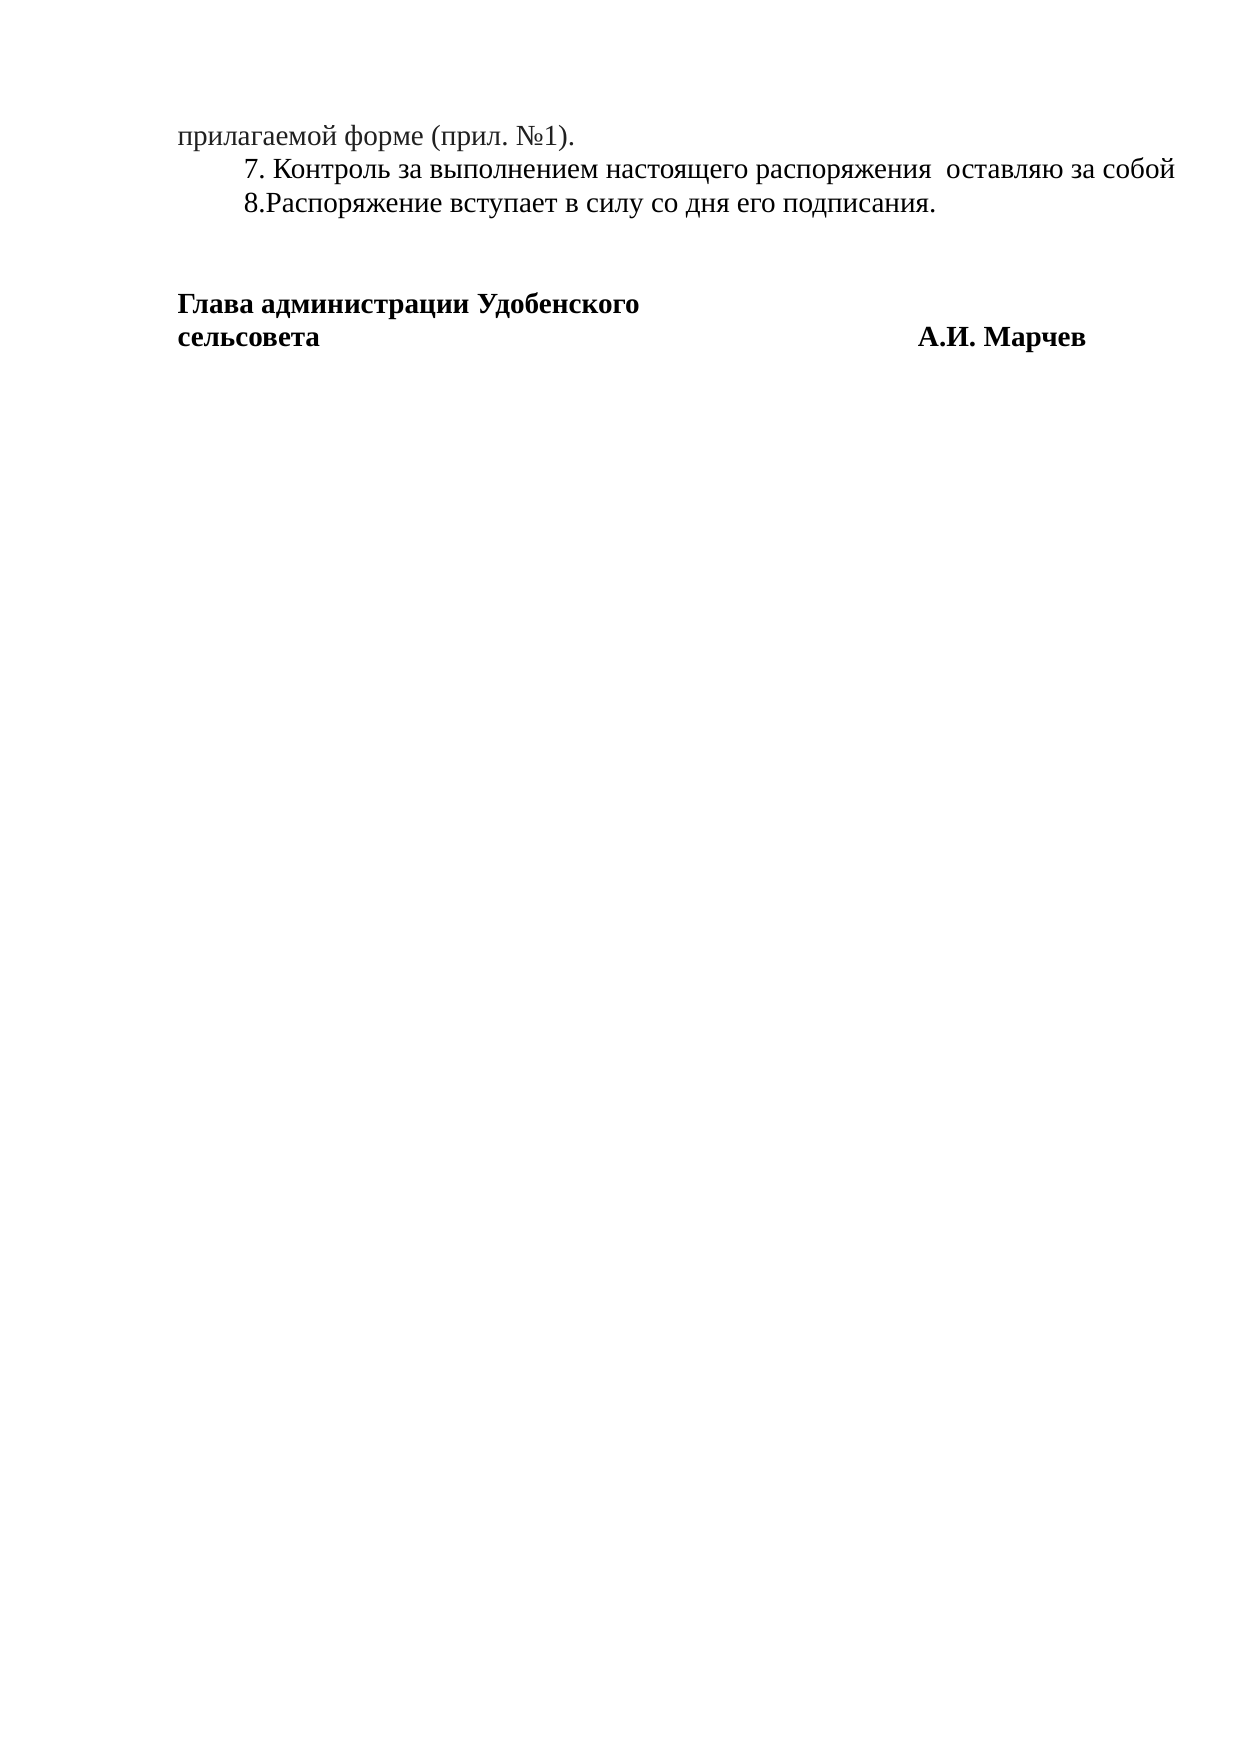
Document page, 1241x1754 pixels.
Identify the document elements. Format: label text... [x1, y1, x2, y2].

text сельсовета А.И. Марчев [177, 319, 1181, 353]
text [177, 118, 1181, 152]
text 8.Распоряжение вступает в силу со дня его подписания. [177, 185, 1181, 219]
text Глава администрации Удобенского [177, 286, 1181, 319]
text 7. Контроль за выполнением настоящего распоряжения оставляю за собой [177, 152, 1181, 185]
